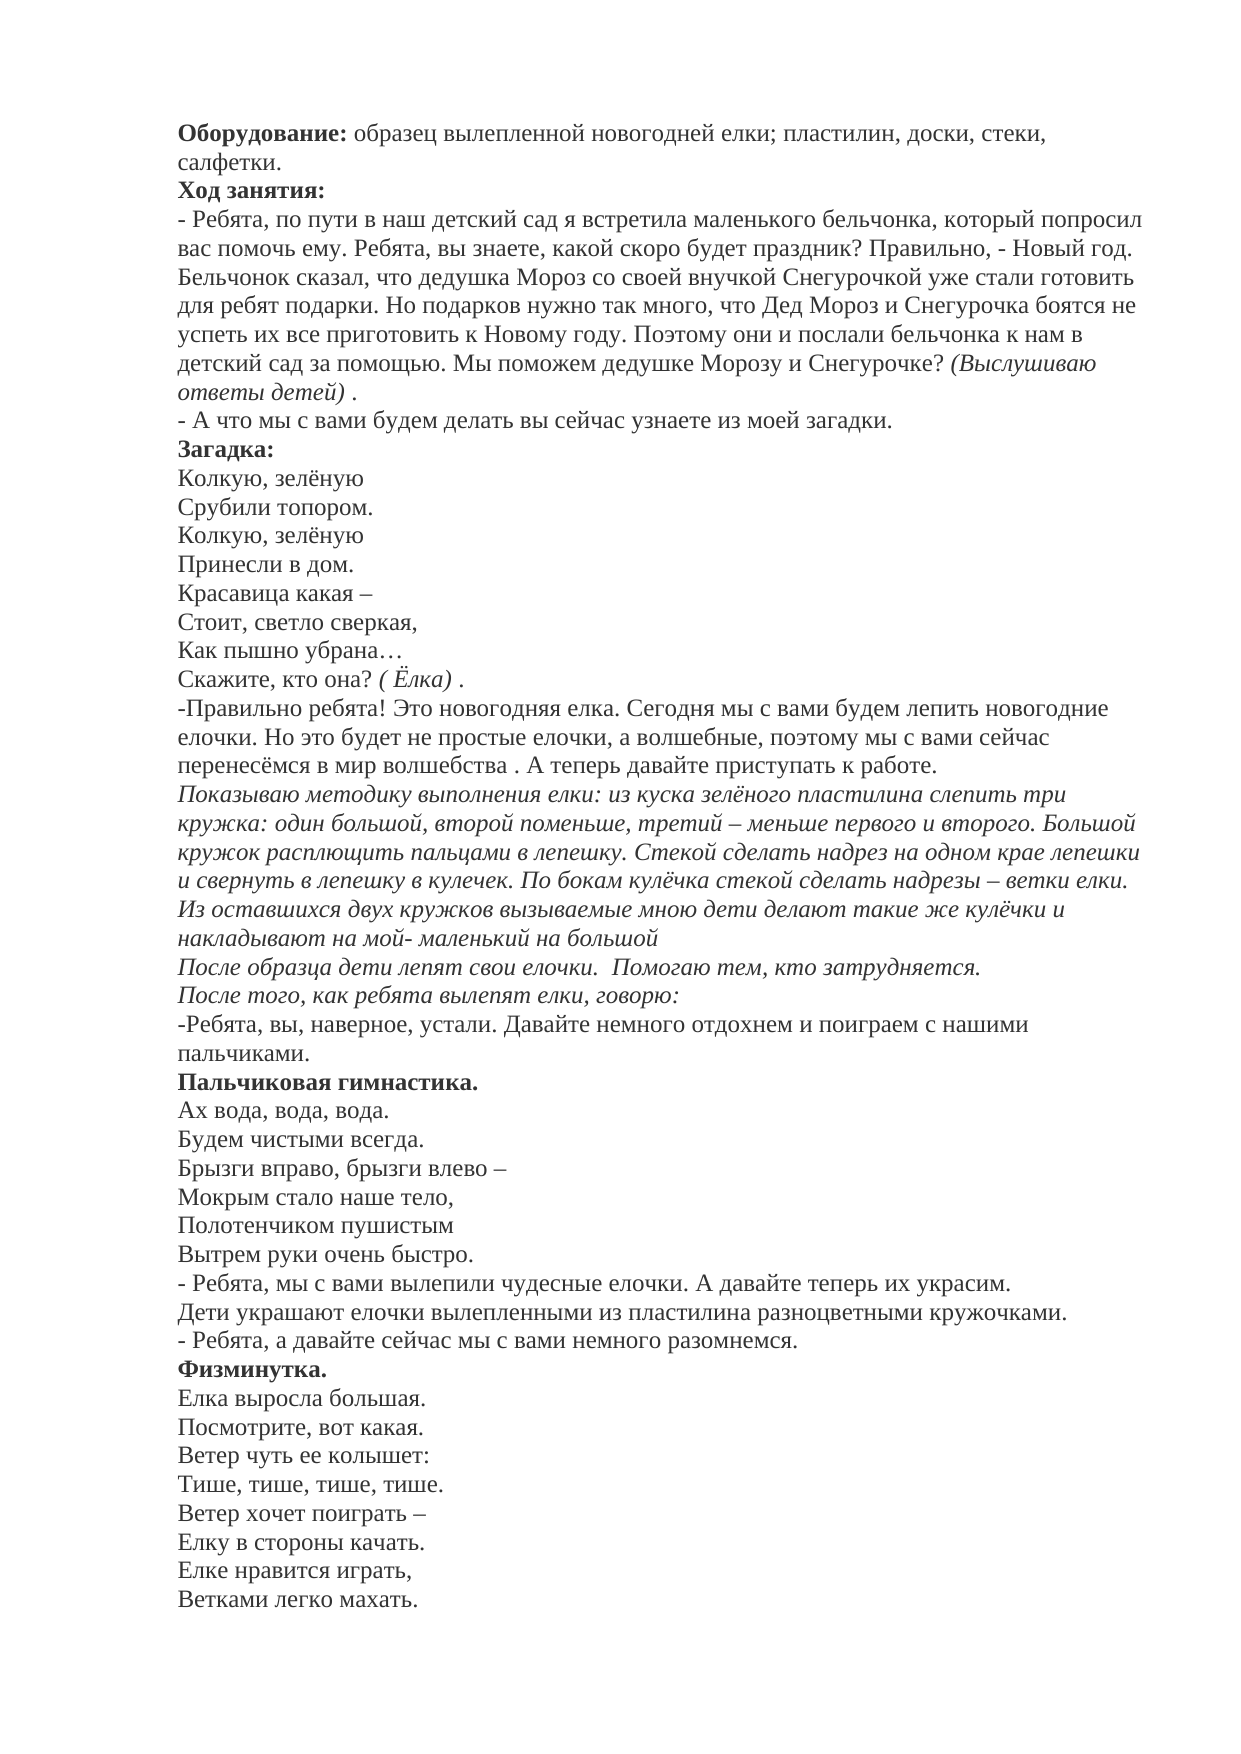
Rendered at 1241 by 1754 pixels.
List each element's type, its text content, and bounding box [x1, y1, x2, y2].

text Тише, тише, тише, тише. [177, 1469, 1152, 1498]
text Срубили топором. [177, 492, 1152, 521]
text -Правильно ребята! Это новогодняя елка. Сегодня мы с вами будем лепить новогодние елочки. Но это будет не простые елочки, а волшебные, поэтому мы с вами сейчас перенесёмся в мир волшебства . А теперь давайте приступать к работе. [177, 693, 1152, 779]
text - Ребята, а давайте сейчас мы с вами немного разомнемся. [177, 1326, 1152, 1354]
text Пальчиковая гимнастика. [177, 1067, 1152, 1096]
text Будем чистыми всегда. [177, 1124, 1152, 1153]
text Скажите, кто она? ( Ёлка) . [177, 664, 1152, 693]
text Колкую, зелёную [177, 463, 1152, 492]
text Оборудование: образец вылепленной новогодней елки; пластилин, доски, стеки, салфетки. [177, 118, 1152, 176]
text Стоит, светло сверкая, [177, 607, 1152, 636]
text Елке нравится играть, [177, 1556, 1152, 1584]
text Дети украшают елочки вылепленными из пластилина разноцветными кружочками. [177, 1297, 1152, 1326]
text - Ребята, по пути в наш детский сад я встретила маленького бельчонка, который попросил вас помочь ему. Ребята, вы знаете, какой скоро будет праздник? Правильно, - Новый год. Бельчонок сказал, что дедушка Мороз со своей внучкой Снегурочкой уже стали готовить для ребят подарки. Но подарков нужно так много, что Дед Мороз и Снегурочка боятся не успеть их все приготовить к Новому году. Поэтому они и послали бельчонка к нам в детский сад за помощью. Мы поможем дедушке Морозу и Снегурочке? (Выслушиваю ответы детей) . [177, 204, 1152, 406]
text - А что мы с вами будем делать вы сейчас узнаете из моей загадки. [177, 406, 1152, 434]
text Елка выросла большая. [177, 1383, 1152, 1412]
text Красавица какая – [177, 578, 1152, 607]
text Елку в стороны качать. [177, 1527, 1152, 1556]
text Ход занятия: [177, 176, 1152, 204]
text После образца дети лепят свои елочки. Помогаю тем, кто затрудняется. [177, 952, 1152, 981]
text Мокрым стало наше тело, [177, 1182, 1152, 1211]
text Вытрем руки очень быстро. [177, 1239, 1152, 1268]
text Полотенчиком пушистым [177, 1211, 1152, 1239]
text Загадка: [177, 434, 1152, 463]
text Колкую, зелёную [177, 521, 1152, 549]
text Ах вода, вода, вода. [177, 1096, 1152, 1124]
text Принесли в дом. [177, 549, 1152, 578]
text Ветер хочет поиграть – [177, 1498, 1152, 1527]
text - Ребята, мы с вами вылепили чудесные елочки. А давайте теперь их украсим. [177, 1268, 1152, 1297]
text После того, как ребята вылепят елки, говорю: [177, 981, 1152, 1009]
text Посмотрите, вот какая. [177, 1412, 1152, 1441]
text Физминутка. [177, 1354, 1152, 1383]
text Ветками легко махать. [177, 1584, 1152, 1613]
text Брызги вправо, брызги влево – [177, 1153, 1152, 1182]
text -Ребята, вы, наверное, устали. Давайте немного отдохнем и поиграем с нашими пальчиками. [177, 1009, 1152, 1067]
text Как пышно убрана… [177, 636, 1152, 664]
text Показываю методику выполнения елки: из куска зелёного пластилина слепить три кружка: один большой, второй поменьше, третий – меньше первого и второго. Большой кружок расплющить пальцами в лепешку. Стекой сделать надрез на одном крае лепешки и свернуть в лепешку в кулечек. По бокам кулёчка стекой сделать надрезы – ветки елки. Из оставшихся двух кружков вызываемые мною дети делают такие же кулёчки и накладывают на мой- маленький на большой [177, 779, 1152, 952]
text Ветер чуть ее колышет: [177, 1441, 1152, 1469]
